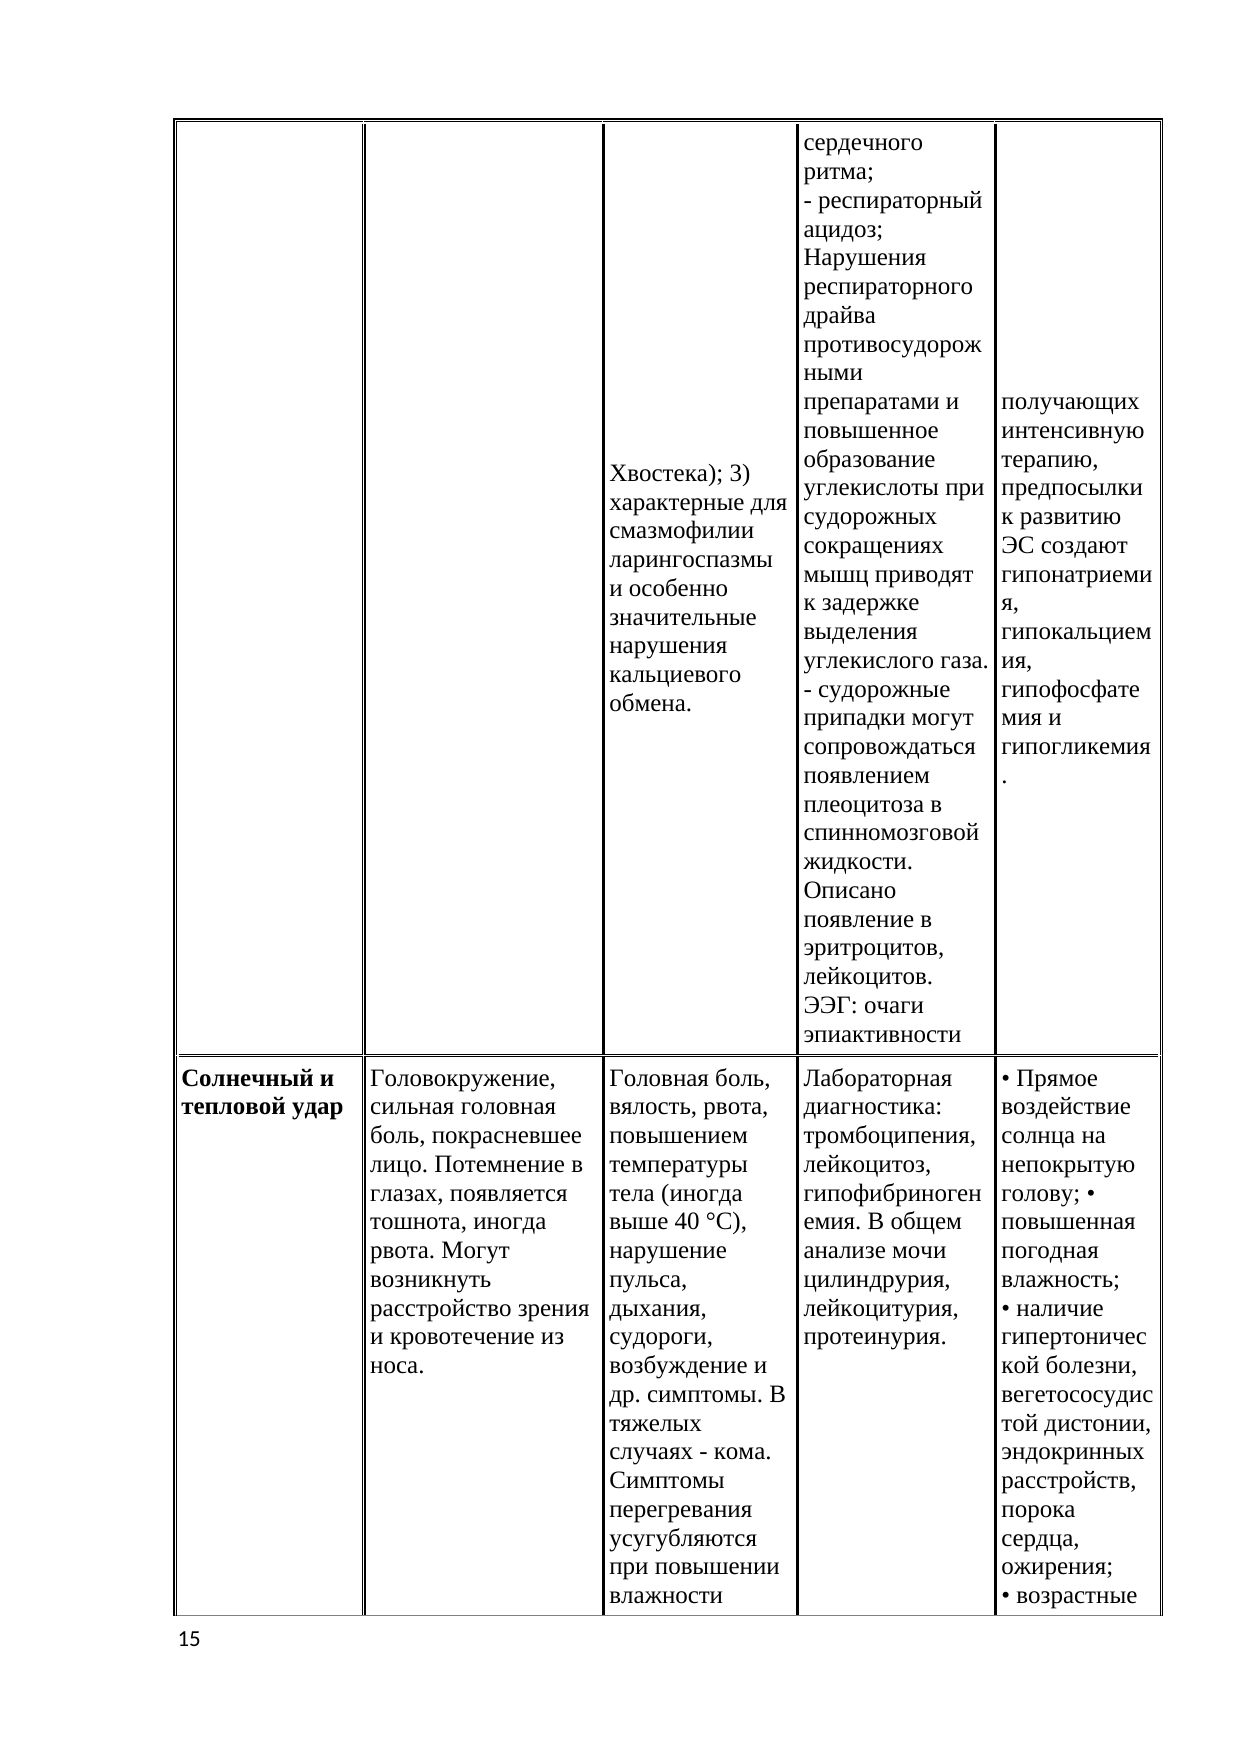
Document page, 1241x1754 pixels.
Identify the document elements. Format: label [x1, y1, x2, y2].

table_cell [177, 1054, 362, 1615]
table_cell [997, 1054, 1160, 1615]
table_cell [797, 120, 995, 1053]
table_cell [995, 122, 1160, 1053]
table_cell [799, 1057, 994, 1615]
table_cell [364, 120, 603, 1053]
table_cell [177, 120, 364, 1053]
table_cell [605, 1057, 796, 1615]
table_cell [603, 122, 797, 1053]
table_cell [366, 1057, 602, 1615]
